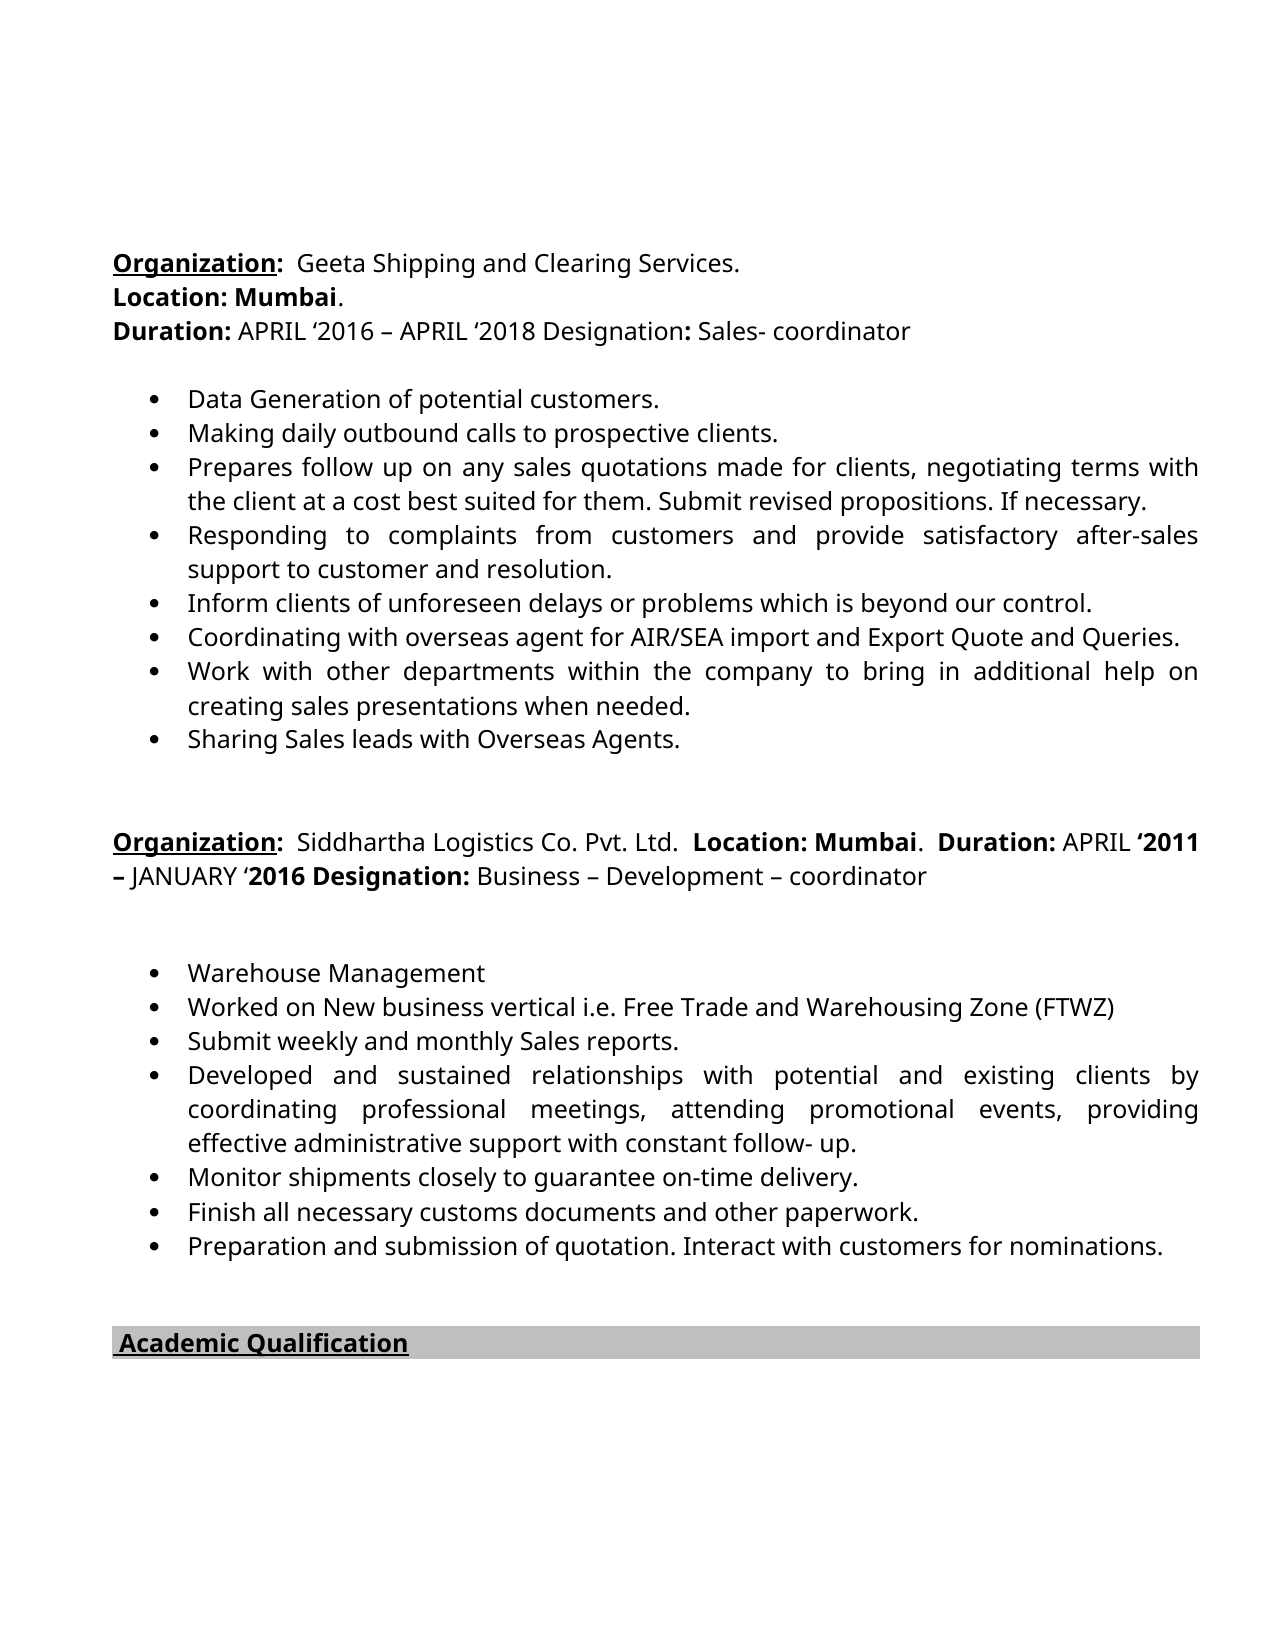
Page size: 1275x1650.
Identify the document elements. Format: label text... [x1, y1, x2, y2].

list Inform clients of unforeseen delays or problems which is beyond our control. [150, 586, 1200, 620]
list Work with other departments within the company to bring in additional help on creating sales presentations when needed. [150, 654, 1200, 722]
list Warehouse Management [150, 956, 1200, 990]
text Location: Mumbai. [112, 279, 1200, 313]
list Worked on New business vertical i.e. Free Trade and Warehousing Zone (FTWZ) [150, 990, 1200, 1024]
list Finish all necessary customs documents and other paperwork. [150, 1194, 1200, 1228]
list Responding to complaints from customers and provide satisfactory after-sales support to customer and resolution. [150, 518, 1200, 586]
list Preparation and submission of quotation. Interact with customers for nominations. [150, 1228, 1200, 1262]
list Submit weekly and monthly Sales reports. [150, 1024, 1200, 1058]
text Duration: APRIL ‘2016 – APRIL ‘2018 Designation: Sales- coordinator [112, 313, 1200, 347]
list Prepares follow up on any sales quotations made for clients, negotiating terms with the client at a cost best suited for them. Submit revised propositions. If necessary. [150, 450, 1200, 518]
list Monitor shipments closely to guarantee on-time delivery. [150, 1160, 1200, 1194]
text Organization: Siddhartha Logistics Co. Pvt. Ltd. Location: Mumbai. Duration: APRIL ‘2011 – JANUARY ‘2016 Designation: Business – Development – coordinator [112, 824, 1200, 892]
text Academic Qualification [112, 1326, 1200, 1359]
list Coordinating with overseas agent for AIR/SEA import and Export Quote and Queries. [150, 620, 1200, 654]
list Making daily outbound calls to prospective clients. [150, 416, 1200, 450]
list Developed and sustained relationships with potential and existing clients by coordinating professional meetings, attending promotional events, providing effective administrative support with constant follow- up. [150, 1058, 1200, 1160]
text Organization: Geeta Shipping and Clearing Services. [112, 245, 1200, 279]
list Data Generation of potential customers. [150, 382, 1200, 416]
list Sharing Sales leads with Overseas Agents. [150, 722, 1200, 756]
